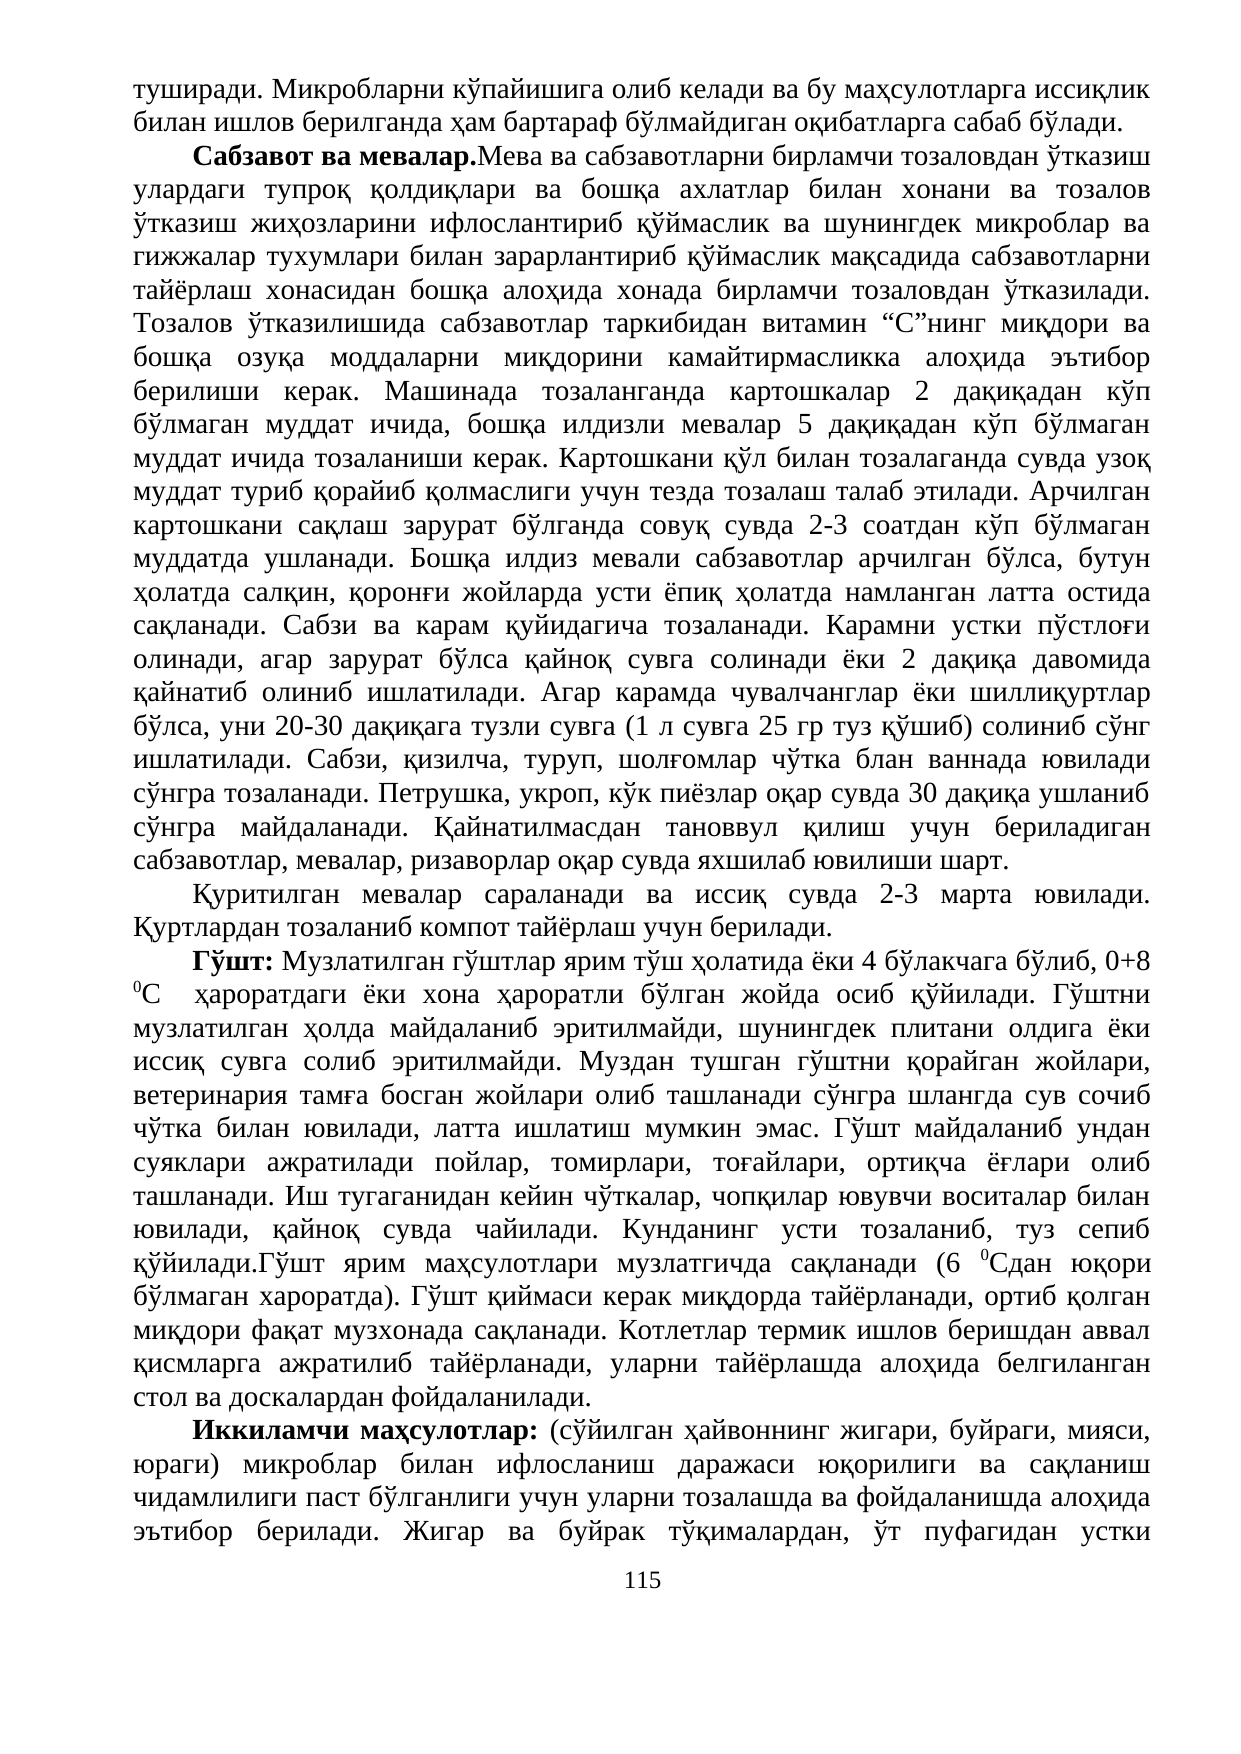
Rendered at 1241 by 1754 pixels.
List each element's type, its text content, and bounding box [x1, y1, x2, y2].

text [133, 1412, 1152, 1547]
text Қуритилган мевалар сараланади ва иссиқ сувда 2-3 марта ювилади. Қуртлардан тозаланиб компот тайёрлаш учун берилади. [133, 876, 1152, 943]
text Гўшт: Музлатилган гўштлар ярим тўш ҳолатида ёки 4 бўлакчага бўлиб, 0+8 0С ҳароратдаги ёки хона ҳароратли бўлган жойда осиб қўйилади. Гўштни музлатилган ҳолда майдаланиб эритилмайди, шунингдек плитани олдига ёки иссиқ сувга солиб эритилмайди. Муздан тушган гўштни қорайган жойлари, ветеринария тамға босган жойлари олиб ташланади сўнгра шлангда сув сочиб чўтка билан ювилади, латта ишлатиш мумкин эмас. Гўшт майдаланиб ундан суяклари ажратилади пойлар, томирлари, тоғайлари, ортиқча ёғлари олиб ташланади. Иш тугаганидан кейин чўткалар, чопқилар ювувчи воситалар билан ювилади, қайноқ сувда чайилади. Кунданинг усти тозаланиб, туз сепиб қўйилади.Гўшт ярим маҳсулотлари музлатгичда сақланади (6 0Сдан юқори бўлмаган хароратда). Гўшт қиймаси керак миқдорда тайёрланади, ортиб қолган миқдори фақат музхонада сақланади. Котлетлар термик ишлов беришдан аввал қисмларга ажратилиб тайёрланади, уларни тайёрлашда алоҳида белгиланган стол ва доскалардан фойдаланилади. [133, 943, 1152, 1412]
text Сабзавот ва мевалар.Мева ва сабзавотларни бирламчи тозаловдан ўтказиш улардаги тупроқ қолдиқлари ва бошқа ахлатлар билан хонани ва тозалов ўтказиш жиҳозларини ифлослантириб қўймаслик ва шунингдек микроблар ва гижжалар тухумлари билан зарарлантириб қўймаслик мақсадида сабзавотларни тайёрлаш хонасидан бошқа алоҳида хонада бирламчи тозаловдан ўтказилади. Тозалов ўтказилишида сабзавотлар таркибидан витамин “С”нинг миқдори ва бошқа озуқа моддаларни миқдорини камайтирмасликка алоҳида эътибор берилиши керак. Машинада тозаланганда картошкалар 2 дақиқадан кўп бўлмаган муддат ичида, бошқа илдизли мевалар 5 дақиқадан кўп бўлмаган муддат ичида тозаланиши керак. Картошкани қўл билан тозалаганда сувда узоқ муддат туриб қорайиб қолмаслиги учун тезда тозалаш талаб этилади. Арчилган картошкани сақлаш зарурат бўлганда совуқ сувда 2-3 соатдан кўп бўлмаган муддатда ушланади. Бошқа илдиз мевали сабзавотлар арчилган бўлса, бутун ҳолатда салқин, қоронғи жойларда усти ёпиқ ҳолатда намланган латта остида сақланади. Сабзи ва карам қуйидагича тозаланади. Карамни устки пўстлоғи олинади, агар зарурат бўлса қайноқ сувга солинади ёки 2 дақиқа давомида қайнатиб олиниб ишлатилади. Агар карамда чувалчанглар ёки шиллиқуртлар бўлса, уни 20-30 дақиқага тузли сувга ( сувга 25 гр туз қўшиб) солиниб сўнг ишлатилади. Сабзи, қизилча, туруп, шолғомлар чўтка блан ваннада ювилади сўнгра тозаланади. Петрушка, укроп, кўк пиёзлар оқар сувда 30 дақиқа ушланиб сўнгра майдаланади. Қайнатилмасдан тановвул қилиш учун бериладиган сабзавотлар, мевалар, ризаворлар оқар сувда яхшилаб ювилиши шарт. [133, 138, 1152, 876]
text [133, 71, 1152, 138]
